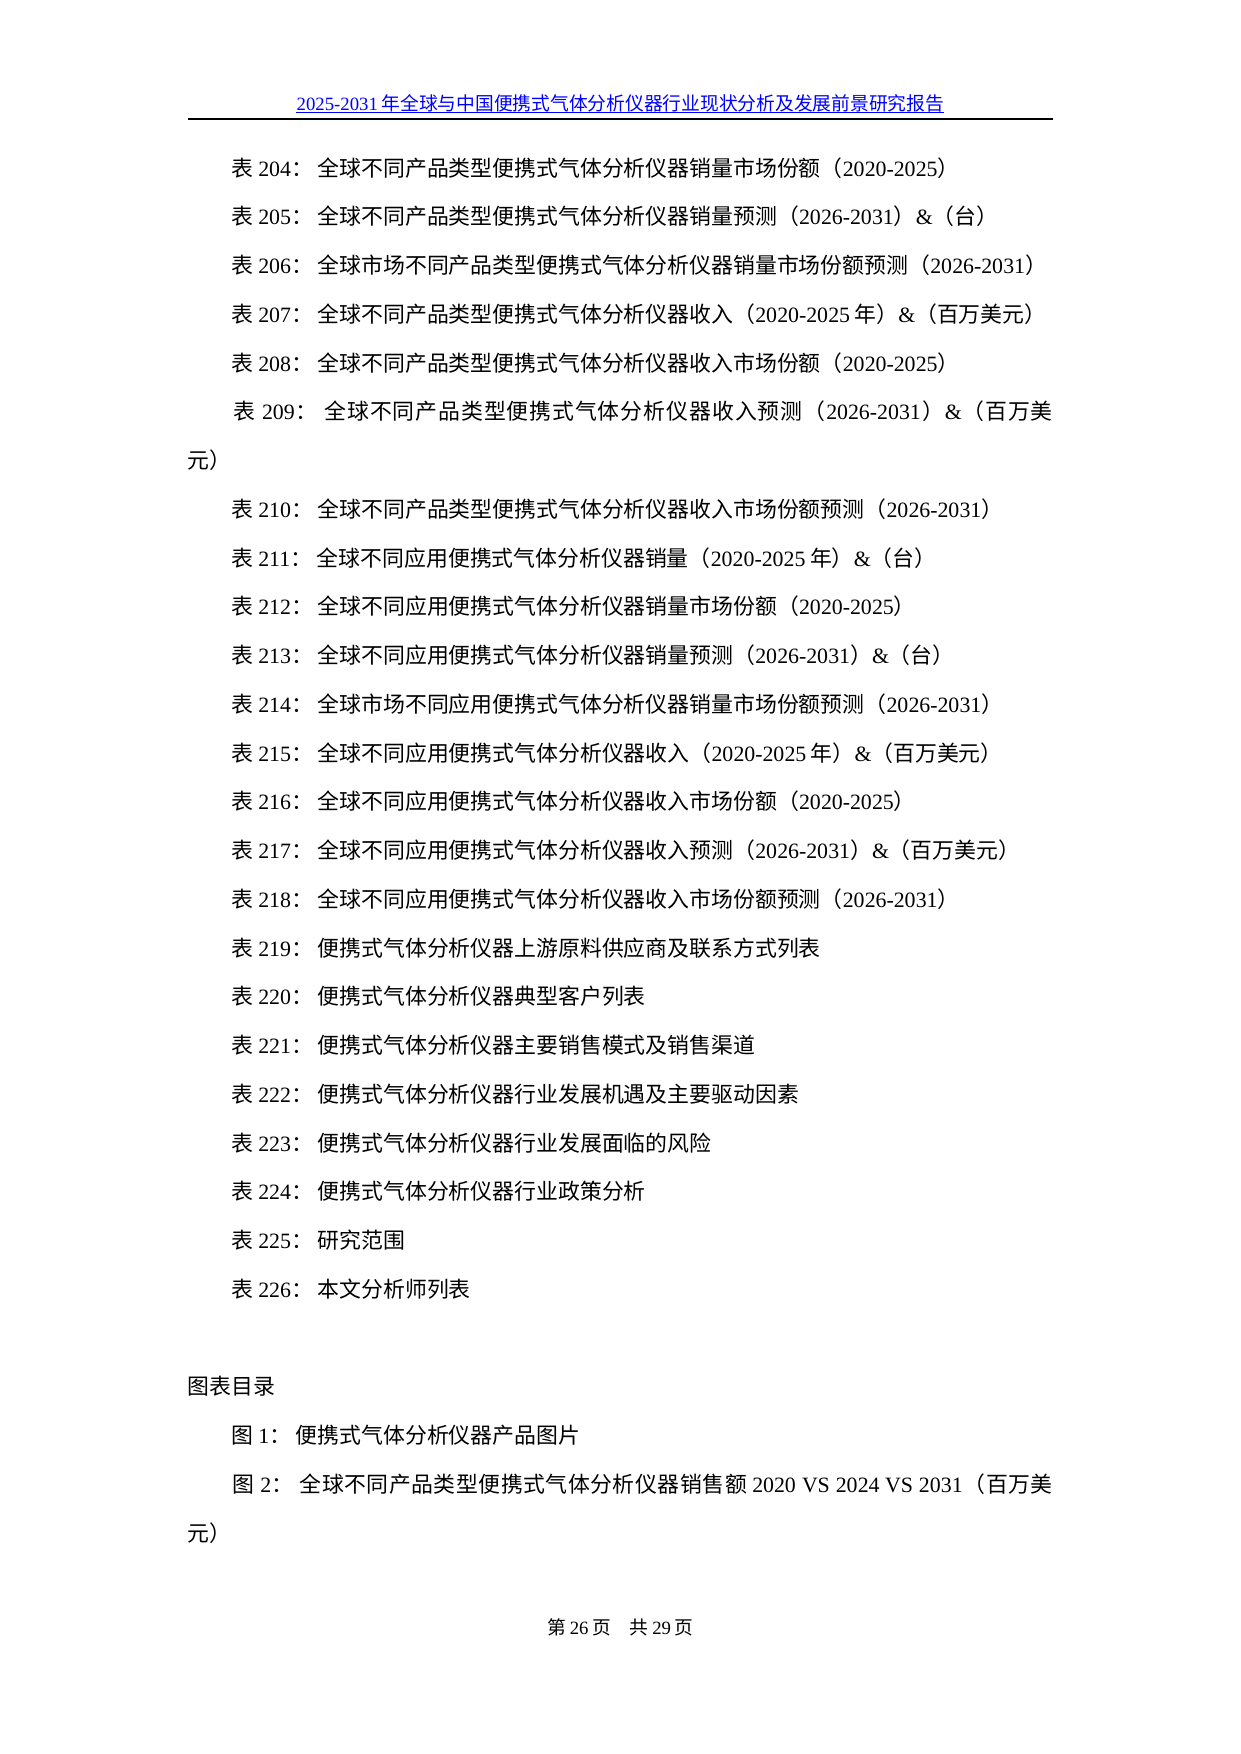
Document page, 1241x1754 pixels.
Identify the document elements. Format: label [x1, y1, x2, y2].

text [187, 150, 1053, 1548]
